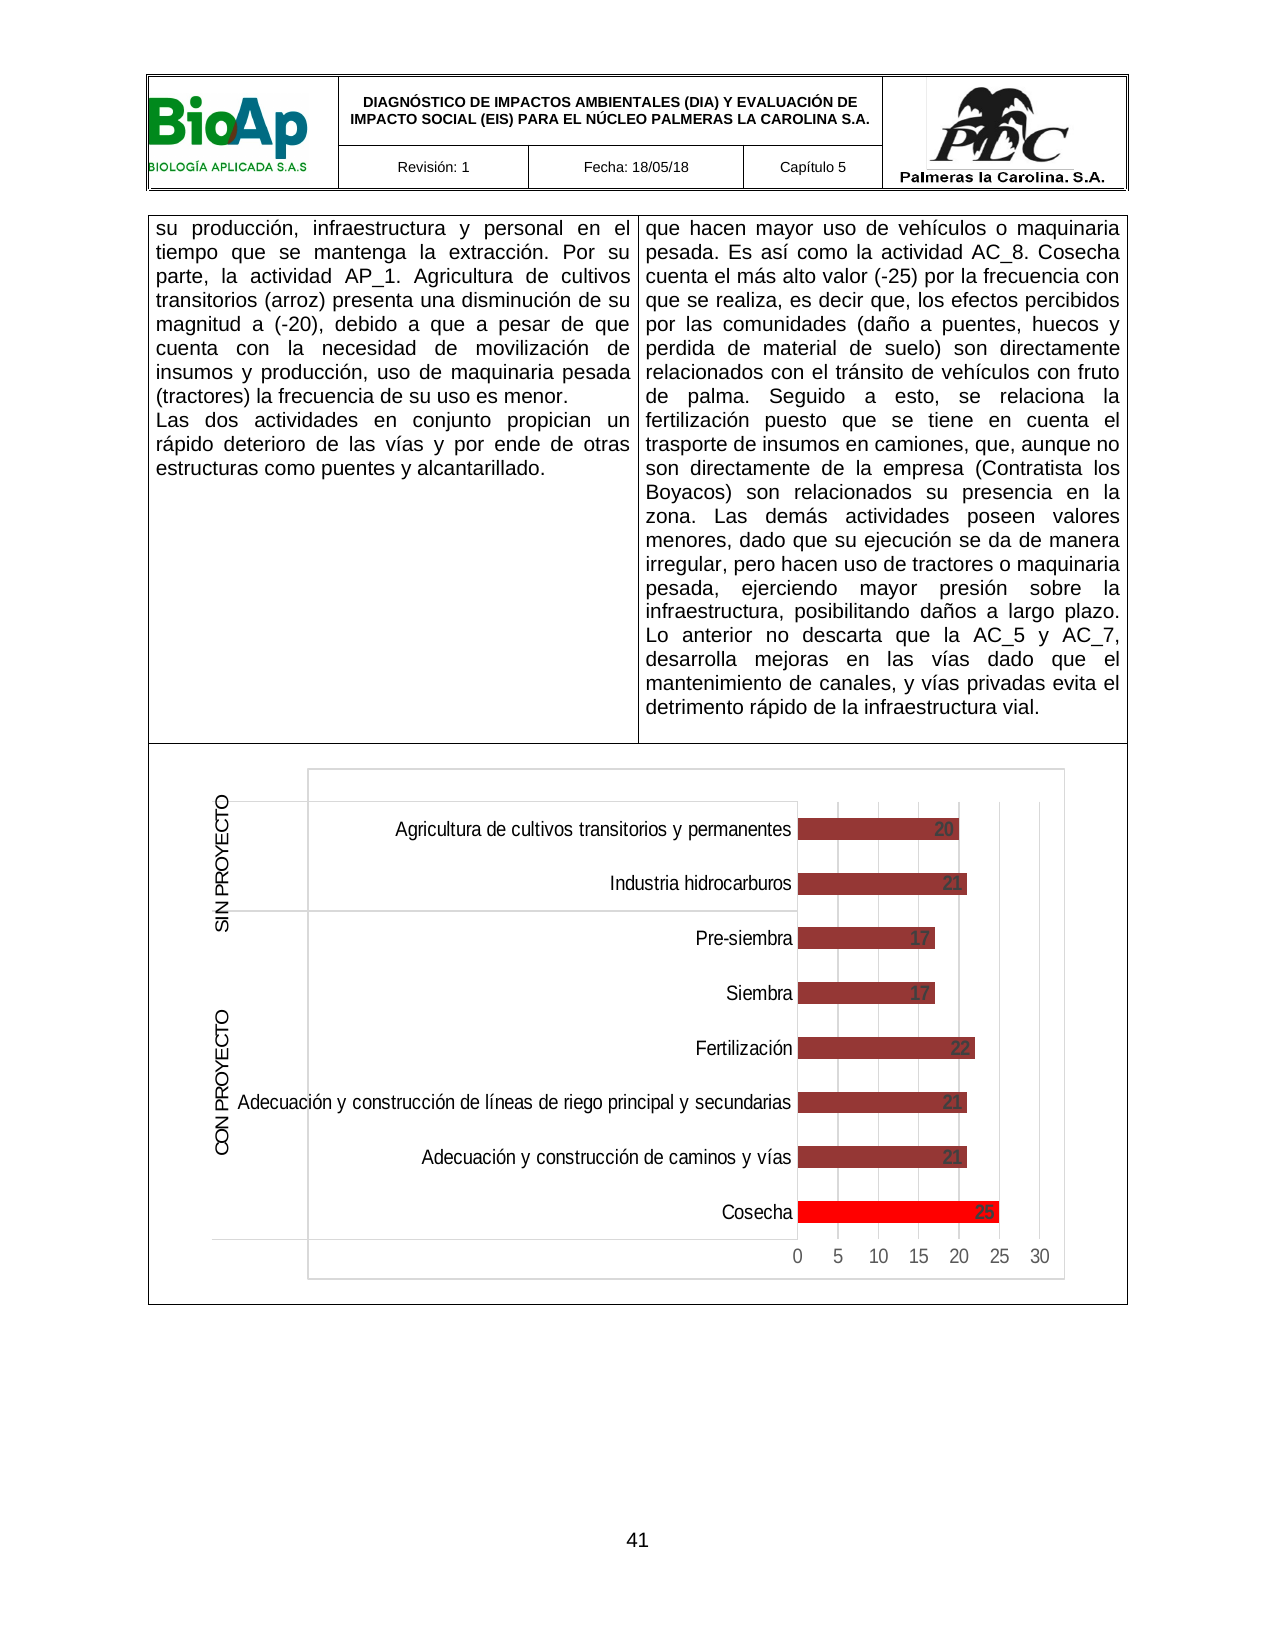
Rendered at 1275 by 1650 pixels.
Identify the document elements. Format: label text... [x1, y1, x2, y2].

picture [149, 93, 309, 185]
picture [889, 77, 1120, 188]
table_cell [149, 744, 1127, 1304]
